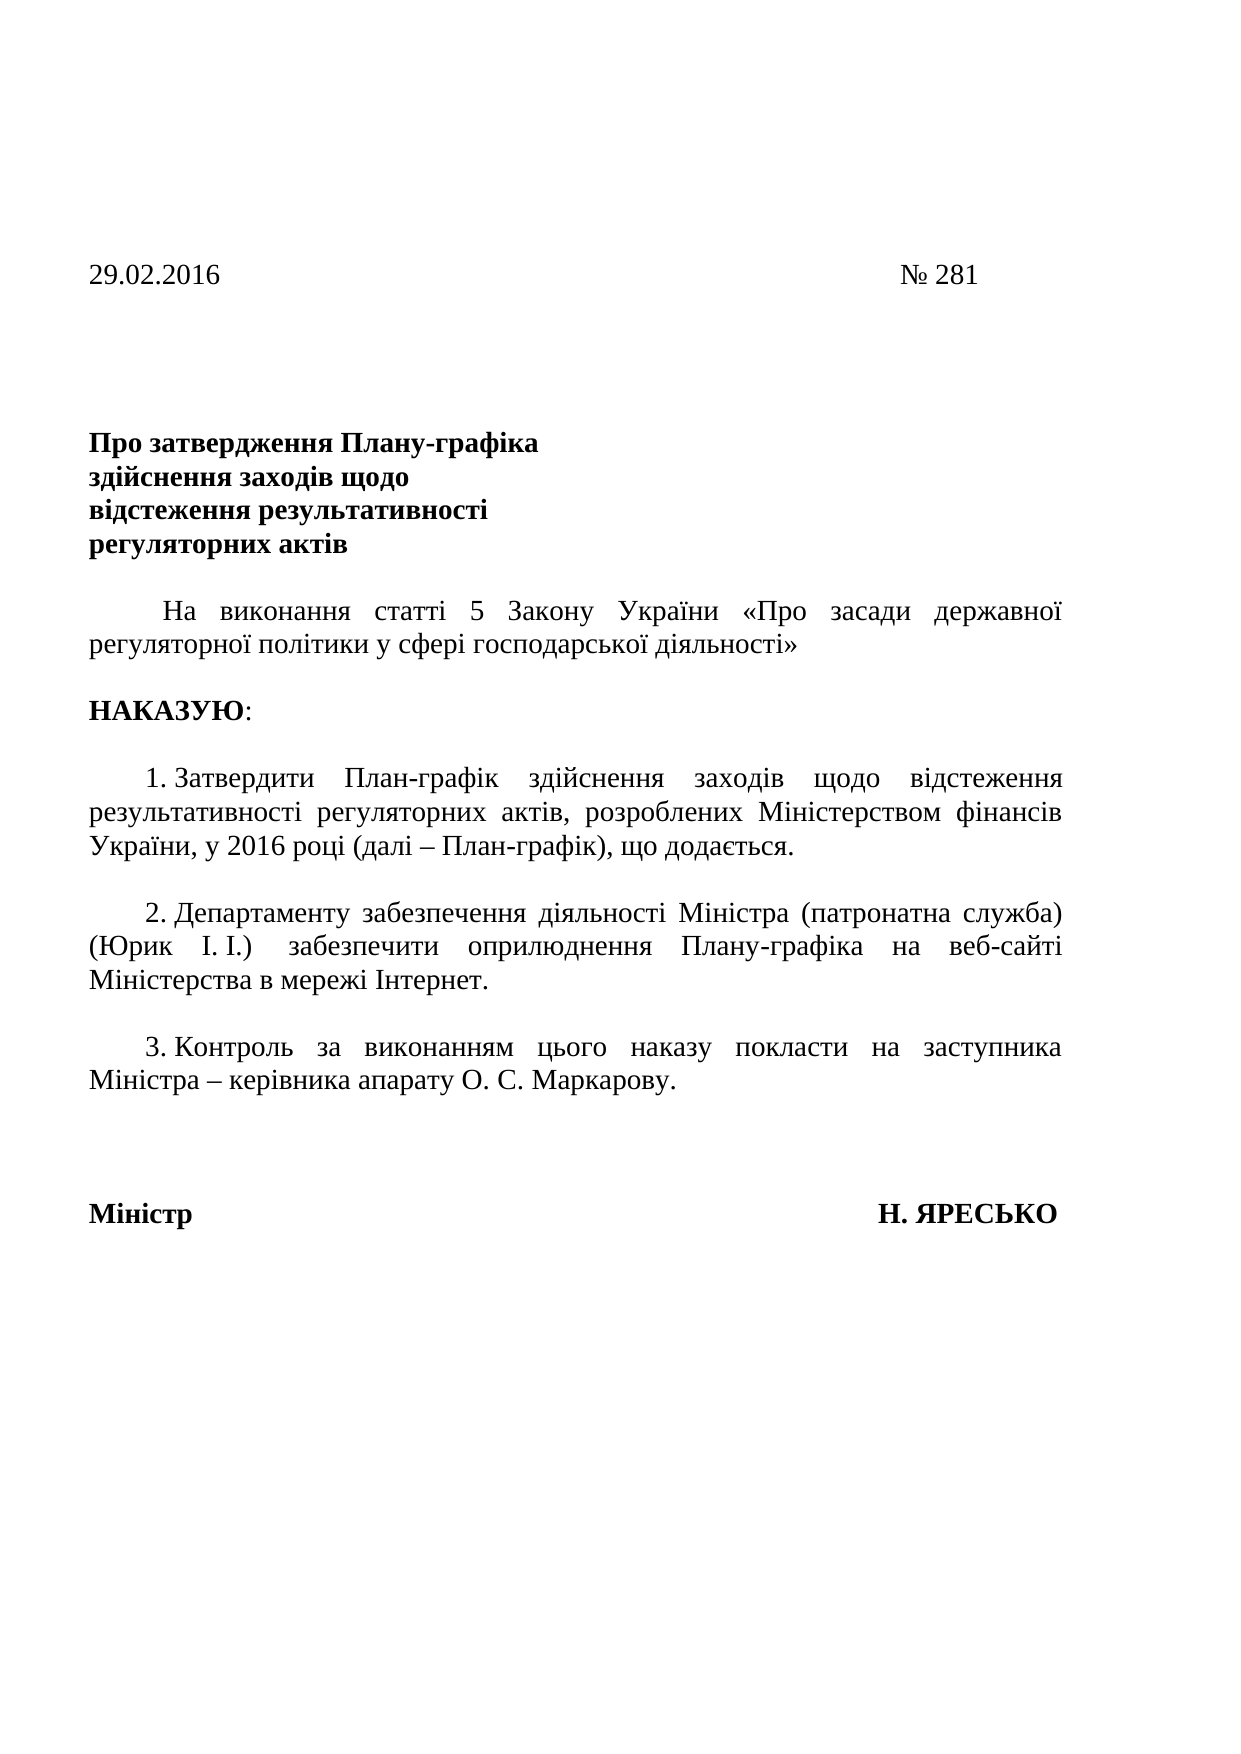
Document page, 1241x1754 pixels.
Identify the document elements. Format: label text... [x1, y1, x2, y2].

text відстеження результативності [89, 492, 1063, 526]
text На виконання статті 5 Закону України «Про засади державної регуляторної політики у сфері господарської діяльності» [89, 593, 1063, 660]
text 2. Департаменту забезпечення діяльності Міністра (патронатна служба) (Юрик І. І.) забезпечити оприлюднення Плану-графіка на веб-сайті Міністерства в мережі Інтернет. [89, 895, 1063, 995]
text Міністр Н. ЯРЕСЬКО [89, 1197, 1063, 1230]
text 3. Контроль за виконанням цього наказу покласти на заступника Міністра – керівника апарату О. С. Маркарову. [89, 1029, 1063, 1096]
text 1. Затвердити План-графік здійснення заходів щодо відстеження результативності регуляторних актів, розроблених Міністерством фінансів України, у 2016 році (далі – План-графік), що додається. [89, 761, 1063, 861]
text 29.02.2016 № 281 [89, 257, 1063, 291]
text здійснення заходів щодо [89, 459, 1063, 492]
text НАКАЗУЮ: [89, 693, 1063, 727]
text регуляторних актів [89, 526, 1063, 559]
text Про затвердження Плану-графіка [89, 425, 1063, 459]
